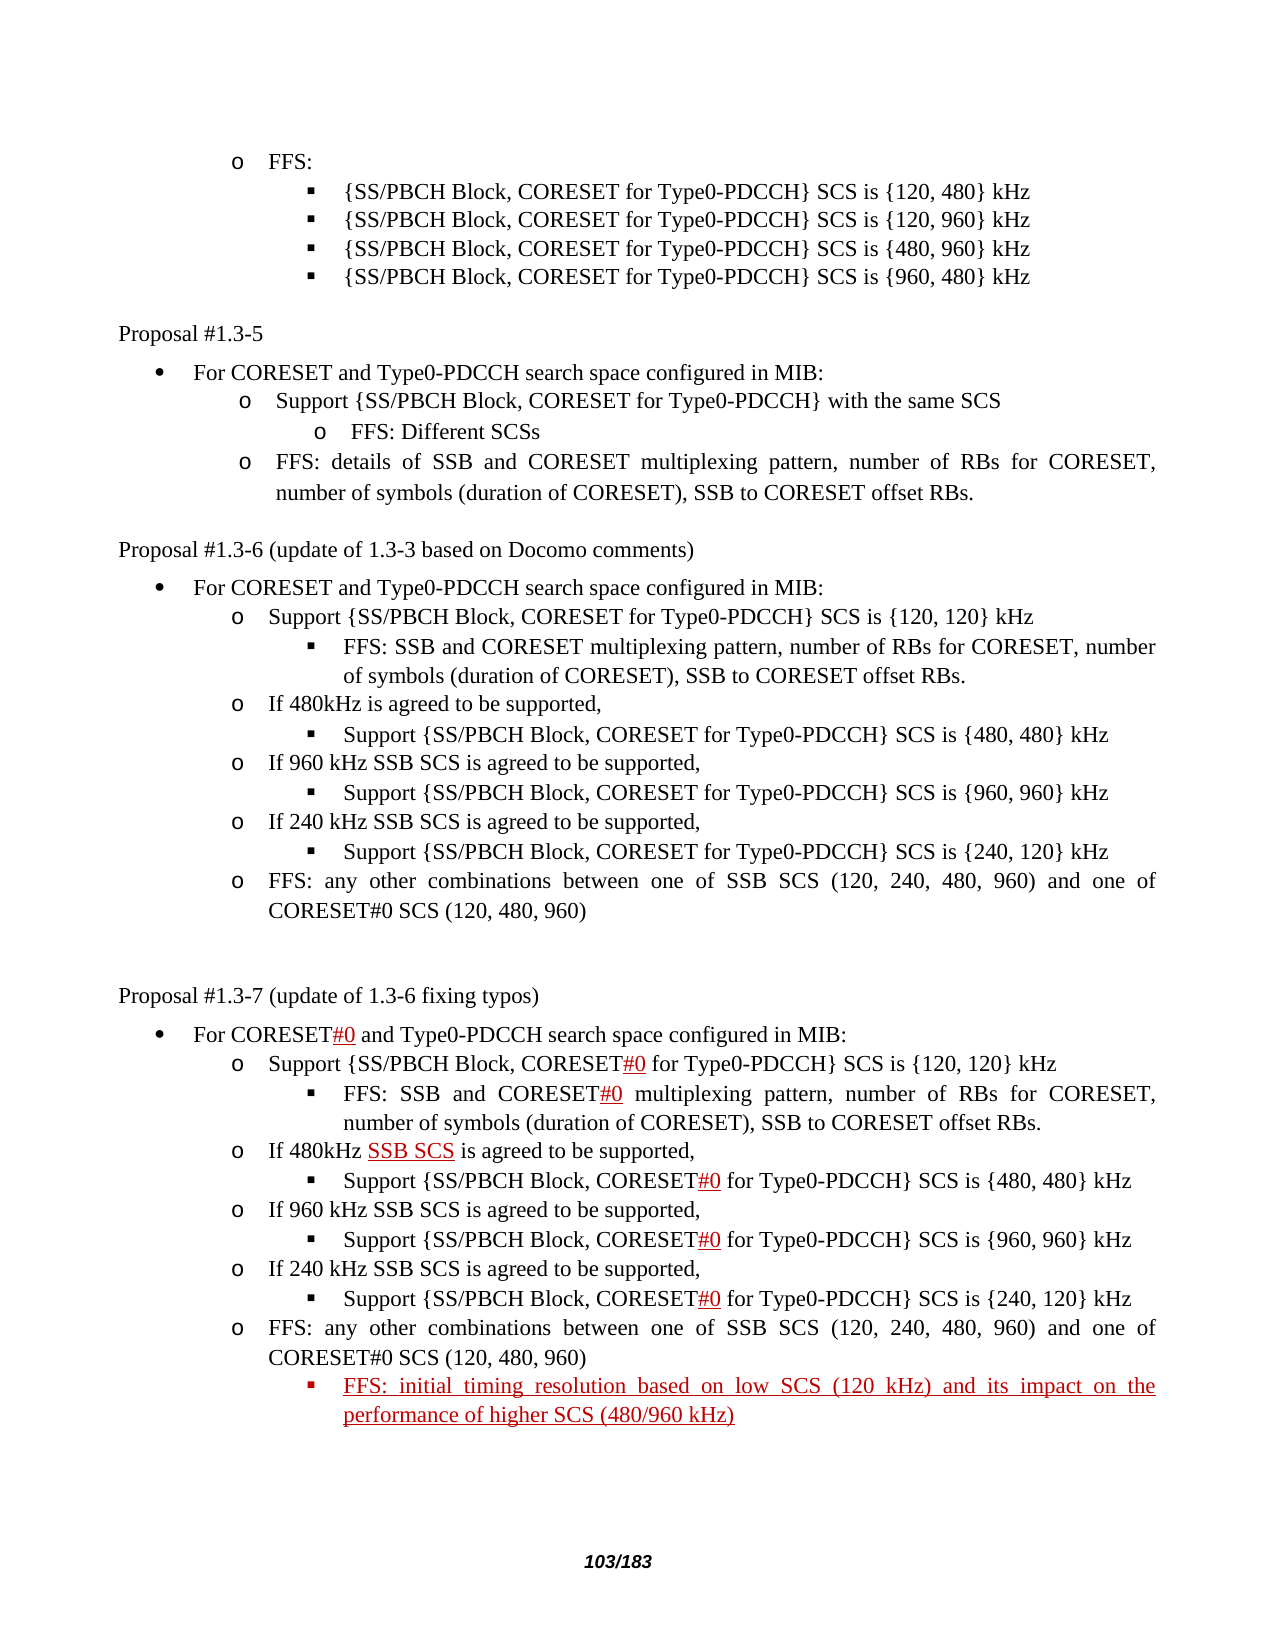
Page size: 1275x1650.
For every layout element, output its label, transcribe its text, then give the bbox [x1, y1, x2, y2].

list {SS/PBCH Block, CORESET for Type0-PDCCH} SCS is {480, 960} kHz [306, 235, 1157, 261]
list FFS: Different SCSs [313, 418, 1157, 446]
list If 480kHz is agreed to be supported, [231, 690, 1157, 718]
list Support {SS/PBCH Block, CORESET for Type0-PDCCH} with the same SCS [238, 388, 1157, 416]
list For CORESET and Type0-PDCCH search space configured in MIB: [156, 574, 1157, 601]
list Support {SS/PBCH Block, CORESET#0 for Type0-PDCCH} SCS is {120, 120} kHz [231, 1050, 1157, 1078]
list FFS: SSB and CORESET#0 multiplexing pattern, number of RBs for CORESET, number of symbols (duration of CORESET), SSB to CORESET offset RBs. [306, 1080, 1157, 1135]
subtitle Proposal #1.3-7 (update of 1.3-6 fixing typos) [118, 982, 1157, 1009]
list Support {SS/PBCH Block, CORESET for Type0-PDCCH} SCS is {240, 120} kHz [306, 838, 1157, 865]
list If 240 kHz SSB SCS is agreed to be supported, [231, 808, 1157, 836]
list FFS: any other combinations between one of SSB SCS (120, 240, 480, 960) and one of CORESET#0 SCS (120, 480, 960) [231, 867, 1157, 923]
list If 240 kHz SSB SCS is agreed to be supported, [231, 1255, 1157, 1283]
list If 960 kHz SSB SCS is agreed to be supported, [231, 1196, 1157, 1224]
list FFS: [231, 148, 1157, 176]
list {SS/PBCH Block, CORESET for Type0-PDCCH} SCS is {960, 480} kHz [306, 263, 1157, 290]
list Support {SS/PBCH Block, CORESET for Type0-PDCCH} SCS is {480, 480} kHz [306, 721, 1157, 747]
list Support {SS/PBCH Block, CORESET for Type0-PDCCH} SCS is {960, 960} kHz [306, 779, 1157, 806]
list FFS: details of SSB and CORESET multiplexing pattern, number of RBs for CORESET, number of symbols (duration of CORESET), SSB to CORESET offset RBs. [238, 448, 1157, 505]
list If 480kHz SSB SCS is agreed to be supported, [231, 1137, 1157, 1165]
subtitle Proposal #1.3-6 (update of 1.3-3 based on Docomo comments) [118, 536, 1157, 562]
list If 960 kHz SSB SCS is agreed to be supported, [231, 749, 1157, 777]
list {SS/PBCH Block, CORESET for Type0-PDCCH} SCS is {120, 480} kHz [306, 178, 1157, 204]
list Support {SS/PBCH Block, CORESET#0 for Type0-PDCCH} SCS is {960, 960} kHz [306, 1226, 1157, 1253]
list Support {SS/PBCH Block, CORESET#0 for Type0-PDCCH} SCS is {480, 480} kHz [306, 1167, 1157, 1194]
list FFS: any other combinations between one of SSB SCS (120, 240, 480, 960) and one of CORESET#0 SCS (120, 480, 960) [231, 1313, 1157, 1370]
list FFS: SSB and CORESET multiplexing pattern, number of RBs for CORESET, number of symbols (duration of CORESET), SSB to CORESET offset RBs. [306, 633, 1157, 688]
list Support {SS/PBCH Block, CORESET for Type0-PDCCH} SCS is {120, 120} kHz [231, 603, 1157, 631]
subtitle Proposal #1.3-5 [118, 320, 1157, 347]
list FFS: initial timing resolution based on low SCS (120 kHz) and its impact on the performance of higher SCS (480/960 kHz) [306, 1372, 1157, 1427]
list {SS/PBCH Block, CORESET for Type0-PDCCH} SCS is {120, 960} kHz [306, 207, 1157, 233]
list For CORESET#0 and Type0-PDCCH search space configured in MIB: [156, 1021, 1157, 1048]
list Support {SS/PBCH Block, CORESET#0 for Type0-PDCCH} SCS is {240, 120} kHz [306, 1285, 1157, 1311]
list For CORESET and Type0-PDCCH search space configured in MIB: [156, 359, 1157, 386]
